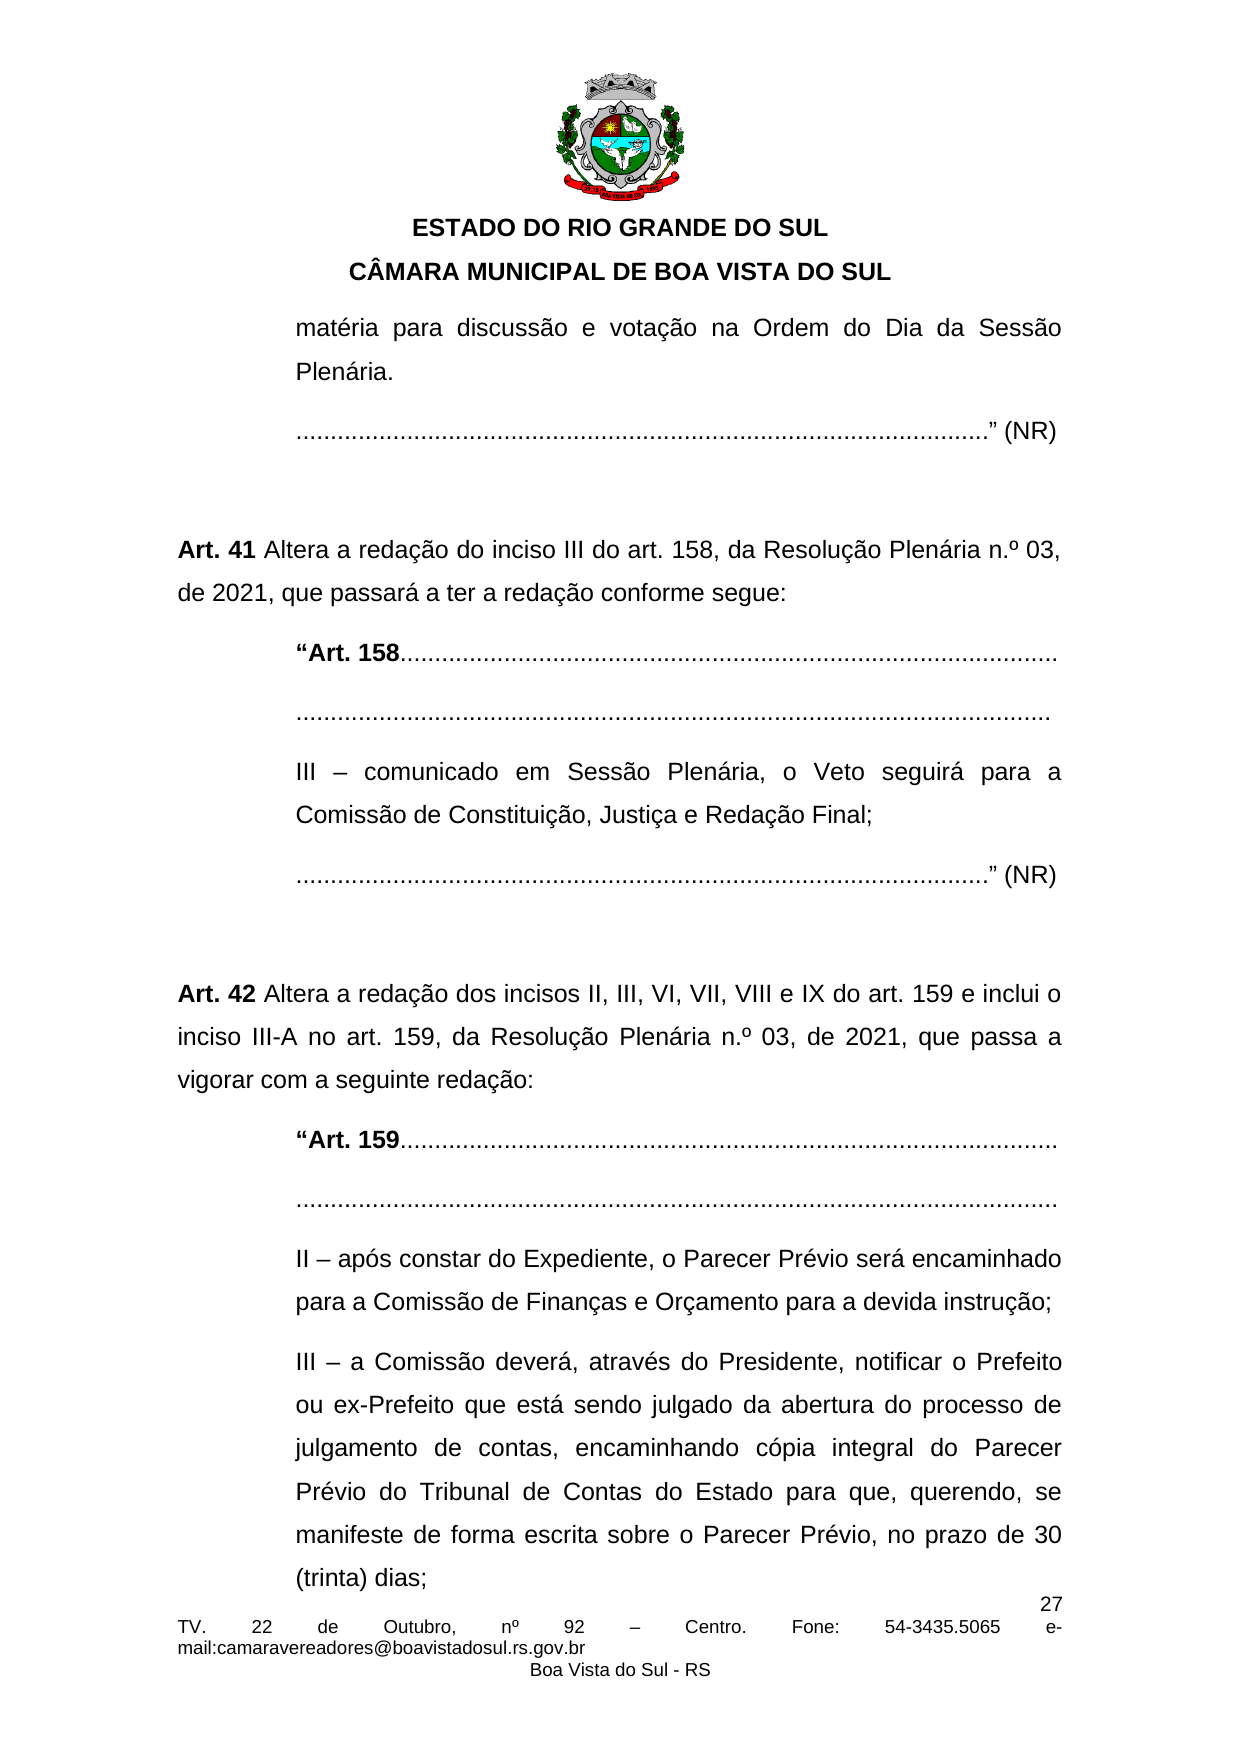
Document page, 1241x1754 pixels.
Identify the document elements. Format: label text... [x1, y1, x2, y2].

text Art. 42 Altera a redação dos incisos II, III, VI, VII, VIII e IX do art. 159 e inclui o inciso III-A no art. 159, da Resolução Plenária n.º 03, de 2021, que passa a vigorar com a seguinte redação: [177, 978, 1063, 1093]
text ............................................................................................................. [295, 697, 1063, 726]
text III – a Comissão deverá, através do Presidente, notificar o Prefeito ou ex-Prefeito que está sendo julgado da abertura do processo de julgamento de contas, encaminhando cópia integral do Parecer Prévio do Tribunal de Contas do Estado para que, querendo, se manifeste de forma escrita sobre o Parecer Prévio, no prazo de 30 (trinta) dias; [295, 1347, 1063, 1591]
text II – após constar do Expediente, o Parecer Prévio será encaminhado para a Comissão de Finanças e Orçamento para a devida instrução; [295, 1244, 1063, 1316]
text ....................................................................................................” (NR) [295, 416, 1063, 445]
text “Art. 159............................................................................................... [295, 1124, 1063, 1153]
text .............................................................................................................. [295, 1184, 1063, 1213]
text “Art. 158............................................................................................... [295, 638, 1063, 666]
text Art. 41 Altera a redação do inciso III do art. 158, da Resolução Plenária n.º 03, de 2021, que passará a ter a redação conforme segue: [177, 535, 1063, 607]
text III – comunicado em Sessão Plenária, o Veto seguirá para a Comissão de Constituição, Justiça e Redação Final; [295, 757, 1063, 829]
picture [556, 73, 685, 201]
text ....................................................................................................” (NR) [295, 860, 1063, 889]
